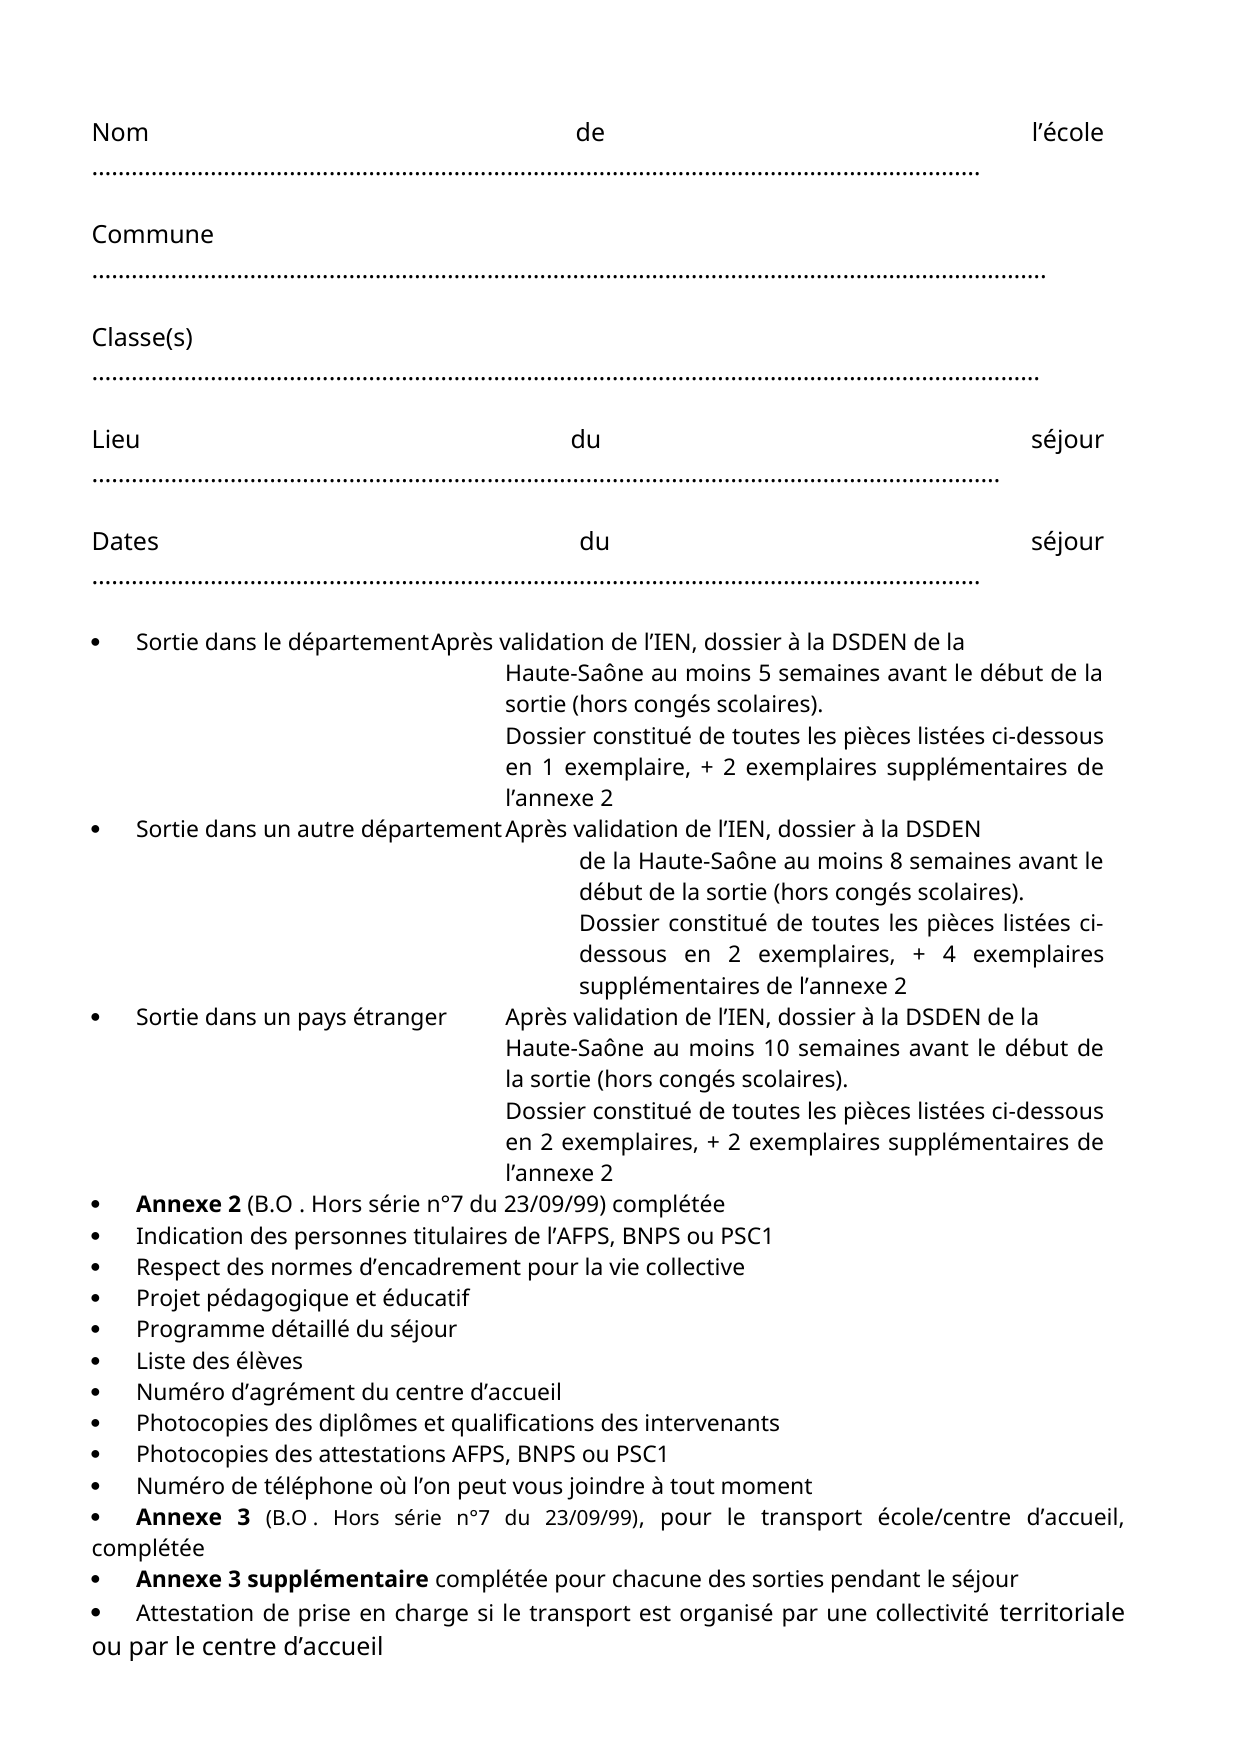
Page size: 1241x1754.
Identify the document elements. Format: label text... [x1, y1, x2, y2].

list Annexe 3 supplémentaire complétée pour chacune des sorties pendant le séjour [91, 1563, 1125, 1595]
list Programme détaillé du séjour [91, 1313, 1125, 1345]
list Sortie dans le département Après validation de l’IEN, dossier à la DSDEN de la [91, 626, 1104, 657]
list Numéro de téléphone où l’on peut vous joindre à tout moment [91, 1470, 1125, 1501]
list Sortie dans un pays étranger Après validation de l’IEN, dossier à la DSDEN de la [91, 1001, 1104, 1032]
text Dates du séjour ……………………………………………………………………………………………………………………… [91, 524, 1104, 592]
list Photocopies des diplômes et qualifications des intervenants [91, 1407, 1125, 1438]
list Photocopies des attestations AFPS, BNPS ou PSC1 [91, 1438, 1125, 1470]
list Numéro d’agrément du centre d’accueil [91, 1376, 1125, 1407]
list Haute-Saône au moins 5 semaines avant le début de la sortie (hors congés scolaires). [505, 657, 1104, 720]
list Attestation de prise en charge si le transport est organisé par une collectivité territoriale ou par le centre d’accueil [91, 1595, 1125, 1663]
text Lieu du séjour ………………………………………………………………………………………………………………………… [91, 422, 1104, 490]
text Nom de l’école ……………………………………………………………………………………………………………………… [91, 115, 1104, 183]
list Respect des normes d’encadrement pour la vie collective [91, 1251, 1125, 1282]
list Liste des élèves [91, 1345, 1125, 1376]
text Commune ………………………………………………………………………………………………………………………………. [91, 217, 1104, 285]
text Classe(s) ……………………………………………………………………………………………………………………………… [91, 319, 1104, 387]
list Dossier constitué de toutes les pièces listées ci-dessous en 2 exemplaires, + 4 exemplaires supplémentaires de l’annexe 2 [579, 907, 1104, 1001]
list de la Haute-Saône au moins 8 semaines avant le début de la sortie (hors congés scolaires). [579, 845, 1104, 907]
list Haute-Saône au moins 10 semaines avant le début de la sortie (hors congés scolaires). [505, 1032, 1104, 1095]
text Dossier constitué de toutes les pièces listées ci-dessous en 1 exemplaire, + 2 exemplaires supplémentaires de l’annexe 2 [505, 720, 1104, 813]
list Annexe 2 (B.O . Hors série n°7 du 23/09/99) complétée [91, 1188, 1125, 1220]
list Dossier constitué de toutes les pièces listées ci-dessous en 2 exemplaires, + 2 exemplaires supplémentaires de l’annexe 2 [505, 1095, 1104, 1188]
list Annexe 3 (B.O . Hors série n°7 du 23/09/99), pour le transport école/centre d’accueil, complétée [91, 1501, 1125, 1563]
list Sortie dans un autre département Après validation de l’IEN, dossier à la DSDEN [91, 813, 1104, 845]
list Projet pédagogique et éducatif [91, 1282, 1125, 1313]
list Indication des personnes titulaires de l’AFPS, BNPS ou PSC1 [91, 1220, 1125, 1251]
